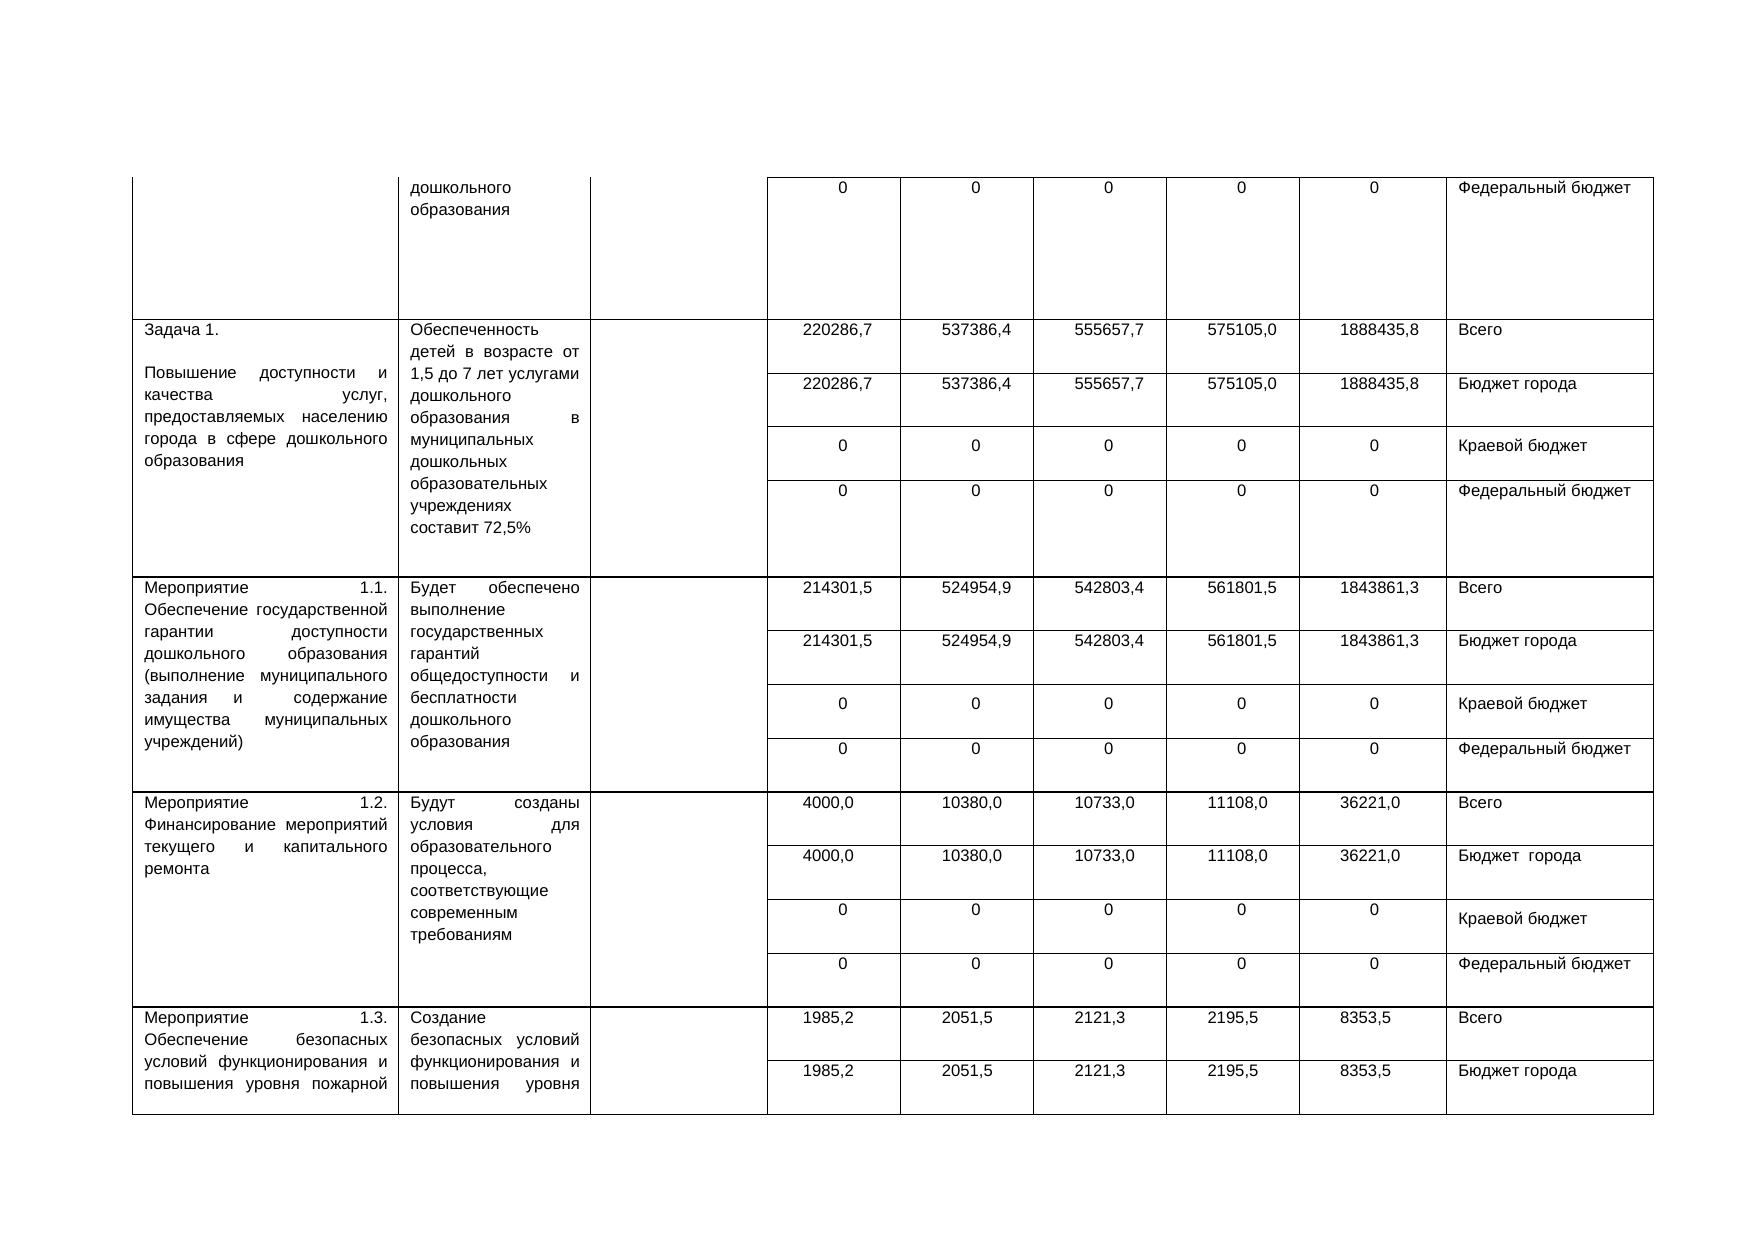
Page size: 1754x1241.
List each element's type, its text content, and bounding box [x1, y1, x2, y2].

table_cell 0 [1300, 954, 1446, 1006]
table_cell 0 [1167, 900, 1299, 953]
table_cell 0 [901, 900, 1033, 953]
table_cell Федеральный бюджет [1447, 178, 1653, 319]
table_cell 4000,0 [768, 793, 900, 845]
table_cell 10733,0 [1034, 793, 1166, 845]
table_cell Бюджет города [1447, 1061, 1653, 1114]
table_cell 0 [901, 481, 1033, 576]
table_cell 0 [901, 739, 1033, 791]
table_cell Краевой бюджет [1447, 900, 1653, 953]
table_cell 0 [1167, 954, 1299, 1006]
table_cell Создание безопасных условий функционирования и повышения уровня пожарной безопасности [399, 1008, 590, 1114]
table_cell 0 [1167, 178, 1299, 319]
table_cell Бюджет города [1447, 846, 1653, 899]
table_cell 524954,9 [901, 578, 1033, 630]
table_cell 1888435,8 [1300, 320, 1446, 372]
table_cell 1985,2 [768, 1008, 900, 1060]
table_cell 10380,0 [901, 793, 1033, 845]
table_cell 1888435,8 [1300, 374, 1446, 426]
table_cell 575105,0 [1167, 320, 1299, 372]
table_cell Задача 1. Повышение доступности и качества услуг, предоставляемых населению города в сфере дошкольного образования [133, 320, 398, 576]
table_cell 0 [901, 954, 1033, 1006]
table_cell 0 [1034, 739, 1166, 791]
table_cell 0 [768, 685, 900, 738]
table_cell 561801,5 [1167, 578, 1299, 630]
table_cell 2195,5 [1167, 1061, 1299, 1114]
table_cell Всего [1447, 578, 1653, 630]
table_cell 0 [1167, 427, 1299, 480]
table_cell 0 [1300, 685, 1446, 738]
table_cell 0 [1034, 178, 1166, 319]
table_cell 11108,0 [1167, 793, 1299, 845]
table_cell 0 [768, 481, 900, 576]
table_cell 10380,0 [901, 846, 1033, 899]
table_cell 0 [1167, 739, 1299, 791]
table_cell Мероприятие 1.2. Финансирование мероприятий текущего и капитального ремонта [133, 793, 398, 1006]
table_cell 0 [1034, 954, 1166, 1006]
table_cell 555657,7 [1034, 374, 1166, 426]
table_cell 0 [768, 954, 900, 1006]
table_cell 537386,4 [901, 320, 1033, 372]
table_cell [591, 578, 767, 791]
table_cell Всего [1447, 1008, 1653, 1060]
table_cell 2195,5 [1167, 1008, 1299, 1060]
table_cell 1985,2 [768, 1061, 900, 1114]
table_cell 0 [768, 739, 900, 791]
table_cell 0 [1300, 178, 1446, 319]
table_cell 0 [1167, 685, 1299, 738]
table_cell 220286,7 [768, 374, 900, 426]
table_cell 561801,5 [1167, 631, 1299, 684]
table_cell Бюджет города [1447, 374, 1653, 426]
table_cell [591, 1008, 767, 1114]
table_cell Мероприятие 1.1. Обеспечение государственной гарантии доступности дошкольного образования (выполнение муниципального задания и содержание имущества муниципальных учреждений) [133, 578, 398, 791]
table_cell 0 [1034, 900, 1166, 953]
table_cell 2121,3 [1034, 1008, 1166, 1060]
table_cell Краевой бюджет [1447, 427, 1653, 480]
table_cell 8353,5 [1300, 1061, 1446, 1114]
table_cell 0 [901, 685, 1033, 738]
table_cell 1843861,3 [1300, 578, 1446, 630]
table_cell 555657,7 [1034, 320, 1166, 372]
table_cell Мероприятие 1.3. Обеспечение безопасных условий функционирования и повышения уровня пожарной безопасности [133, 1008, 398, 1114]
table_cell 542803,4 [1034, 578, 1166, 630]
table_cell [591, 793, 767, 1006]
table_cell 0 [768, 900, 900, 953]
table_cell 0 [901, 427, 1033, 480]
table_cell 214301,5 [768, 578, 900, 630]
table_cell 4000,0 [768, 846, 900, 899]
table_cell 0 [768, 178, 900, 319]
table_cell 36221,0 [1300, 793, 1446, 845]
table_cell 0 [1300, 900, 1446, 953]
table_cell 524954,9 [901, 631, 1033, 684]
table_cell 11108,0 [1167, 846, 1299, 899]
table_cell 36221,0 [1300, 846, 1446, 899]
table_cell 0 [1034, 427, 1166, 480]
table_cell Обеспеченность детей в возрасте от 1,5 до 7 лет услугами дошкольного образования в муниципальных дошкольных образовательных учреждениях составит 72,5% [399, 320, 590, 576]
table_cell 542803,4 [1034, 631, 1166, 684]
table_cell 0 [1300, 739, 1446, 791]
table_cell Федеральный бюджет [1447, 739, 1653, 791]
table_cell 0 [768, 427, 900, 480]
table_cell 10733,0 [1034, 846, 1166, 899]
table_cell 0 [1300, 481, 1446, 576]
table_cell Всего [1447, 320, 1653, 372]
table_cell [591, 320, 767, 576]
table_cell 537386,4 [901, 374, 1033, 426]
table_cell Будут созданы условия для образовательного процесса, соответствующие современным требованиям [399, 793, 590, 1006]
table_cell 0 [1300, 427, 1446, 480]
table_cell Будет обеспечено выполнение государственных гарантий общедоступности и бесплатности дошкольного образования [399, 578, 590, 791]
table_cell Краевой бюджет [1447, 685, 1653, 738]
table_cell Всего [1447, 793, 1653, 845]
table_cell 0 [1034, 481, 1166, 576]
table_cell 0 [1034, 685, 1166, 738]
table_cell 8353,5 [1300, 1008, 1446, 1060]
table_cell 575105,0 [1167, 374, 1299, 426]
table_cell 214301,5 [768, 631, 900, 684]
table_cell 1843861,3 [1300, 631, 1446, 684]
table_cell 2051,5 [901, 1008, 1033, 1060]
table_cell Федеральный бюджет [1447, 481, 1653, 576]
table_cell 220286,7 [768, 320, 900, 372]
table_cell 2121,3 [1034, 1061, 1166, 1114]
table_cell Федеральный бюджет [1447, 954, 1653, 1006]
table_cell 2051,5 [901, 1061, 1033, 1114]
table_cell 0 [901, 178, 1033, 319]
table_cell Бюджет города [1447, 631, 1653, 684]
table_cell 0 [1167, 481, 1299, 576]
